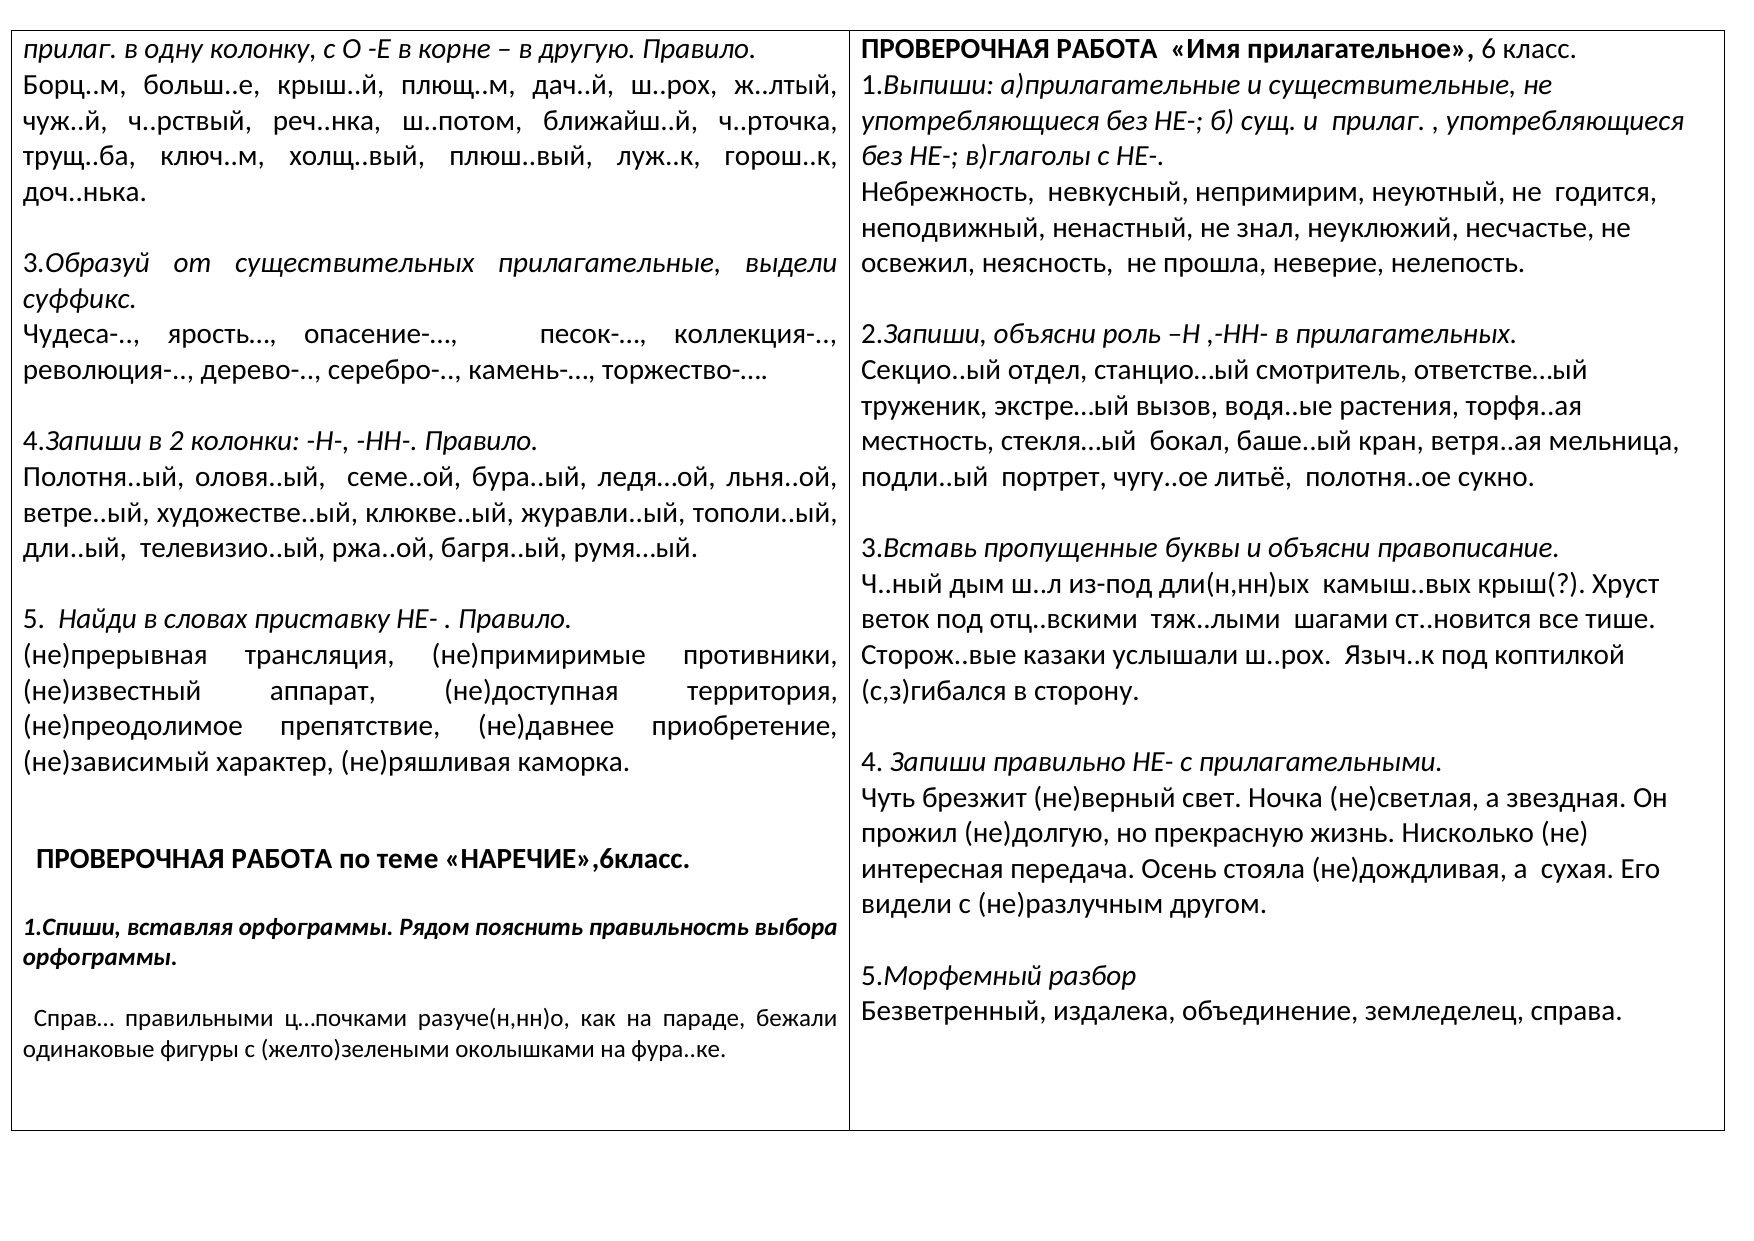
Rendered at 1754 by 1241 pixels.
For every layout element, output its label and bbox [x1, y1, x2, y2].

table_header [850, 31, 1724, 1130]
table_header [12, 31, 849, 1130]
